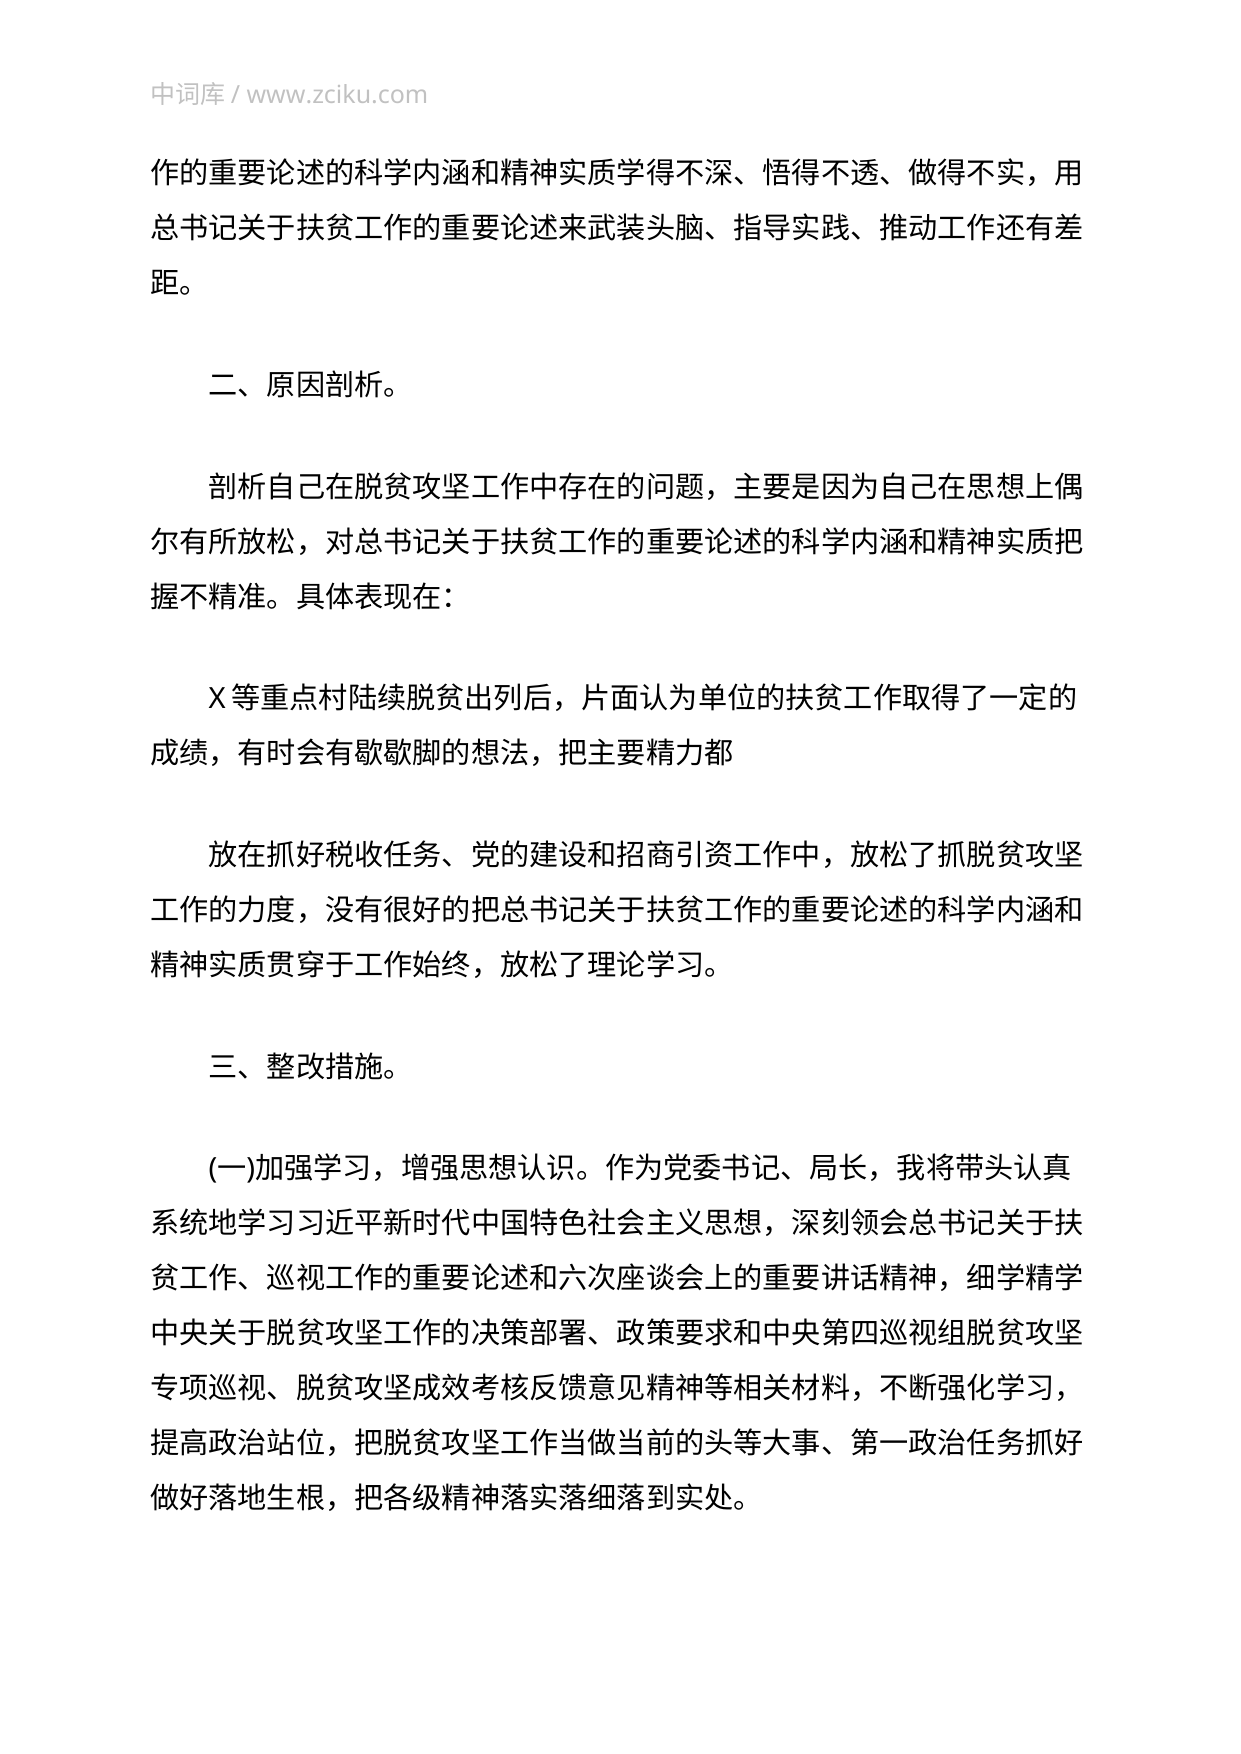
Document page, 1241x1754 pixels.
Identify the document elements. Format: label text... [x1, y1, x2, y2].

text 三、整改措施。 [150, 1043, 1090, 1086]
text 放在抓好税收任务、党的建设和招商引资工作中，放松了抓脱贫攻坚工作的力度，没有很好的把总书记关于扶贫工作的重要论述的科学内涵和精神实质贯穿于工作始终，放松了理论学习。 [150, 832, 1090, 984]
text 二、原因剖析。 [150, 362, 1090, 404]
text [150, 150, 1090, 302]
text (一)加强学习，增强思想认识。作为党委书记、局长，我将带头认真系统地学习习近平新时代中国特色社会主义思想，深刻领会总书记关于扶贫工作、巡视工作的重要论述和六次座谈会上的重要讲话精神，细学精学中央关于脱贫攻坚工作的决策部署、政策要求和中央第四巡视组脱贫攻坚专项巡视、脱贫攻坚成效考核反馈意见精神等相关材料，不断强化学习，提高政治站位，把脱贫攻坚工作当做当前的头等大事、第一政治任务抓好做好落地生根，把各级精神落实落细落到实处。 [150, 1145, 1090, 1517]
text 剖析自己在脱贫攻坚工作中存在的问题，主要是因为自己在思想上偶尔有所放松，对总书记关于扶贫工作的重要论述的科学内涵和精神实质把握不精准。具体表现在： [150, 463, 1090, 615]
text X等重点村陆续脱贫出列后，片面认为单位的扶贫工作取得了一定的成绩，有时会有歇歇脚的想法，把主要精力都 [150, 675, 1090, 772]
